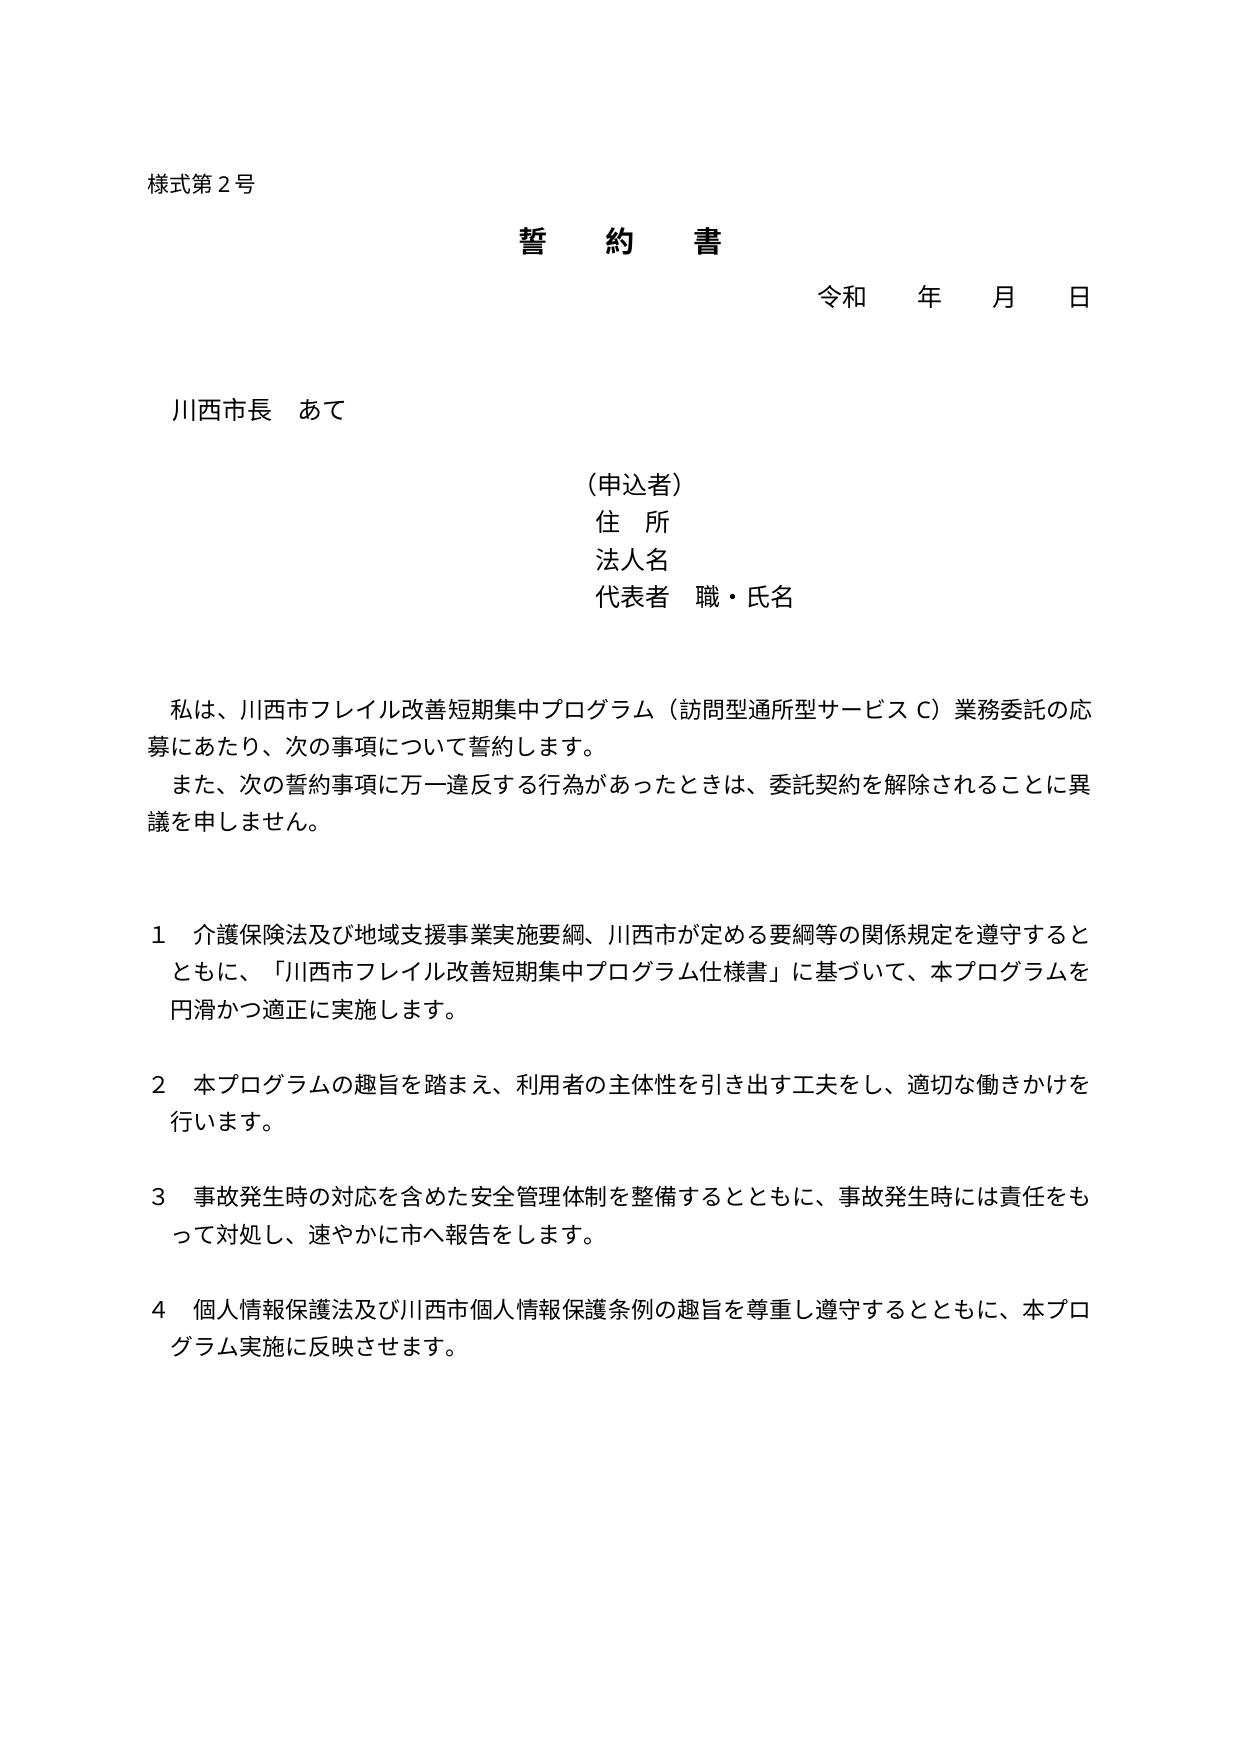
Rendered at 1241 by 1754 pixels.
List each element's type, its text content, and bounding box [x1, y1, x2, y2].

text １ 介護保険法及び地域支援事業実施要綱、川西市が定める要綱等の関係規定を遵守するとともに、「川西市フレイル改善短期集中プログラム仕様書」に基づいて、本プログラムを円滑かつ適正に実施します。 [148, 914, 1092, 1027]
text 住 所 [545, 502, 1103, 539]
text ３ 事故発生時の対応を含めた安全管理体制を整備するとともに、事故発生時には責任をもって対処し、速やかに市へ報告をします。 [148, 1177, 1092, 1252]
text 川西市長 あて [148, 389, 1092, 427]
text 代表者 職・氏名 [545, 577, 1103, 614]
text 誓 約 書 [148, 202, 1092, 277]
text また、次の誓約事項に万一違反する行為があったときは、委託契約を解除されることに異議を申しません。 [148, 764, 1092, 839]
text ４ 個人情報保護法及び川西市個人情報保護条例の趣旨を尊重し遵守するとともに、本プログラム実施に反映させます。 [148, 1289, 1092, 1364]
text 様式第2号 [148, 164, 1092, 202]
text 私は、川西市フレイル改善短期集中プログラム（訪問型通所型サービスC）業務委託の応募にあたり、次の事項について誓約します。 [148, 689, 1092, 764]
text 令和 年 月 日 [148, 277, 1092, 314]
text （申込者） [148, 464, 1001, 502]
text ２ 本プログラムの趣旨を踏まえ、利用者の主体性を引き出す工夫をし、適切な働きかけを行います。 [148, 1064, 1092, 1139]
text 法人名 [545, 539, 1103, 577]
